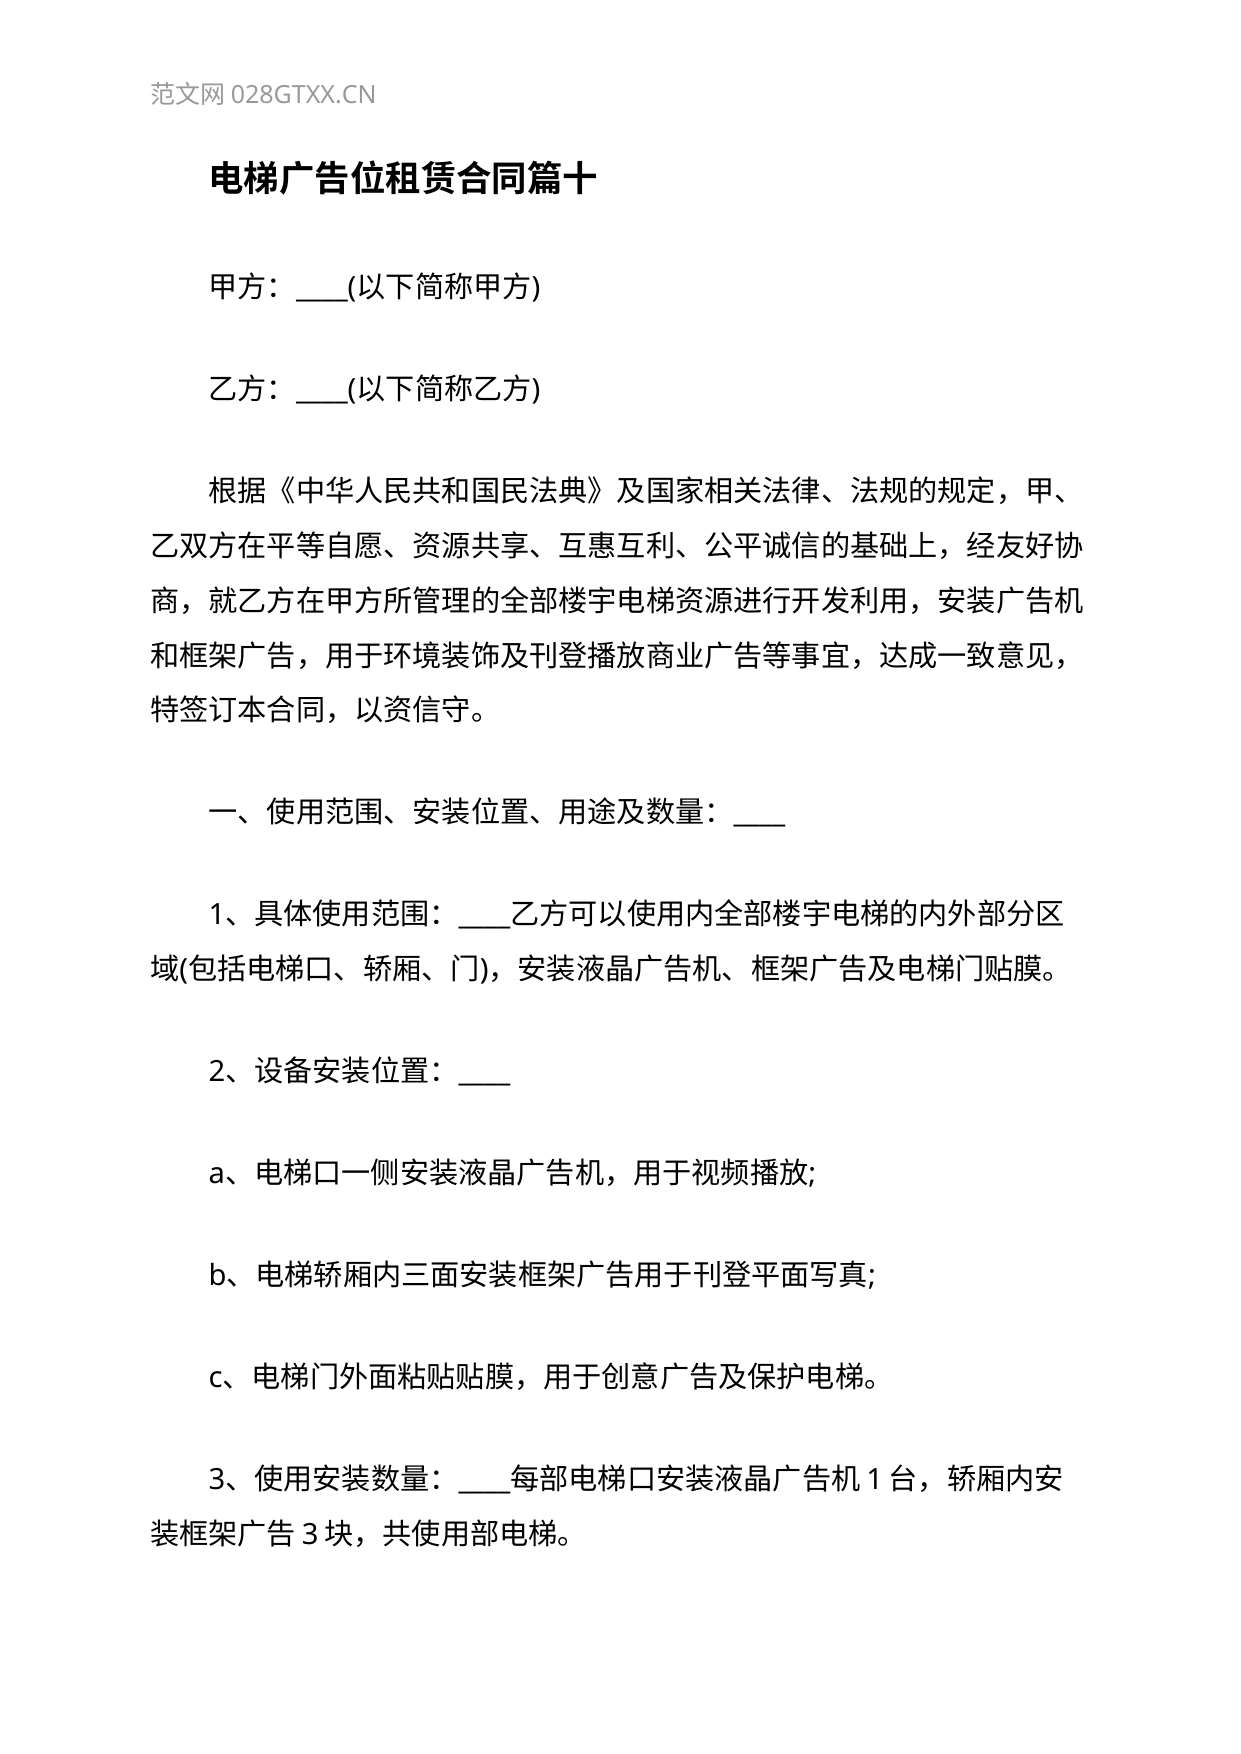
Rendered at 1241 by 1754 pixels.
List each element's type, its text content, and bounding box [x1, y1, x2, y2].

text 电梯广告位租赁合同篇十 [150, 150, 1090, 201]
text 根据《中华人民共和国民法典》及国家相关法律、法规的规定，甲、乙双方在平等自愿、资源共享、互惠互利、公平诚信的基础上，经友好协商，就乙方在甲方所管理的全部楼宇电梯资源进行开发利用，安装广告机和框架广告，用于环境装饰及刊登播放商业广告等事宜，达成一致意见，特签订本合同，以资信守。 [150, 467, 1090, 729]
text 甲方：____(以下简称甲方) [150, 263, 1090, 306]
text 1、具体使用范围：____乙方可以使用内全部楼宇电梯的内外部分区域(包括电梯口、轿厢、门)，安装液晶广告机、框架广告及电梯门贴膜。 [150, 891, 1090, 988]
text b、电梯轿厢内三面安装框架广告用于刊登平面写真; [150, 1252, 1090, 1294]
text 乙方：____(以下简称乙方) [150, 365, 1090, 408]
text 3、使用安装数量：____每部电梯口安装液晶广告机1台，轿厢内安装框架广告3块，共使用部电梯。 [150, 1456, 1090, 1553]
text a、电梯口一侧安装液晶广告机，用于视频播放; [150, 1150, 1090, 1192]
text 一、使用范围、安装位置、用途及数量：____ [150, 789, 1090, 831]
text c、电梯门外面粘贴贴膜，用于创意广告及保护电梯。 [150, 1354, 1090, 1396]
text 2、设备安装位置：____ [150, 1048, 1090, 1090]
